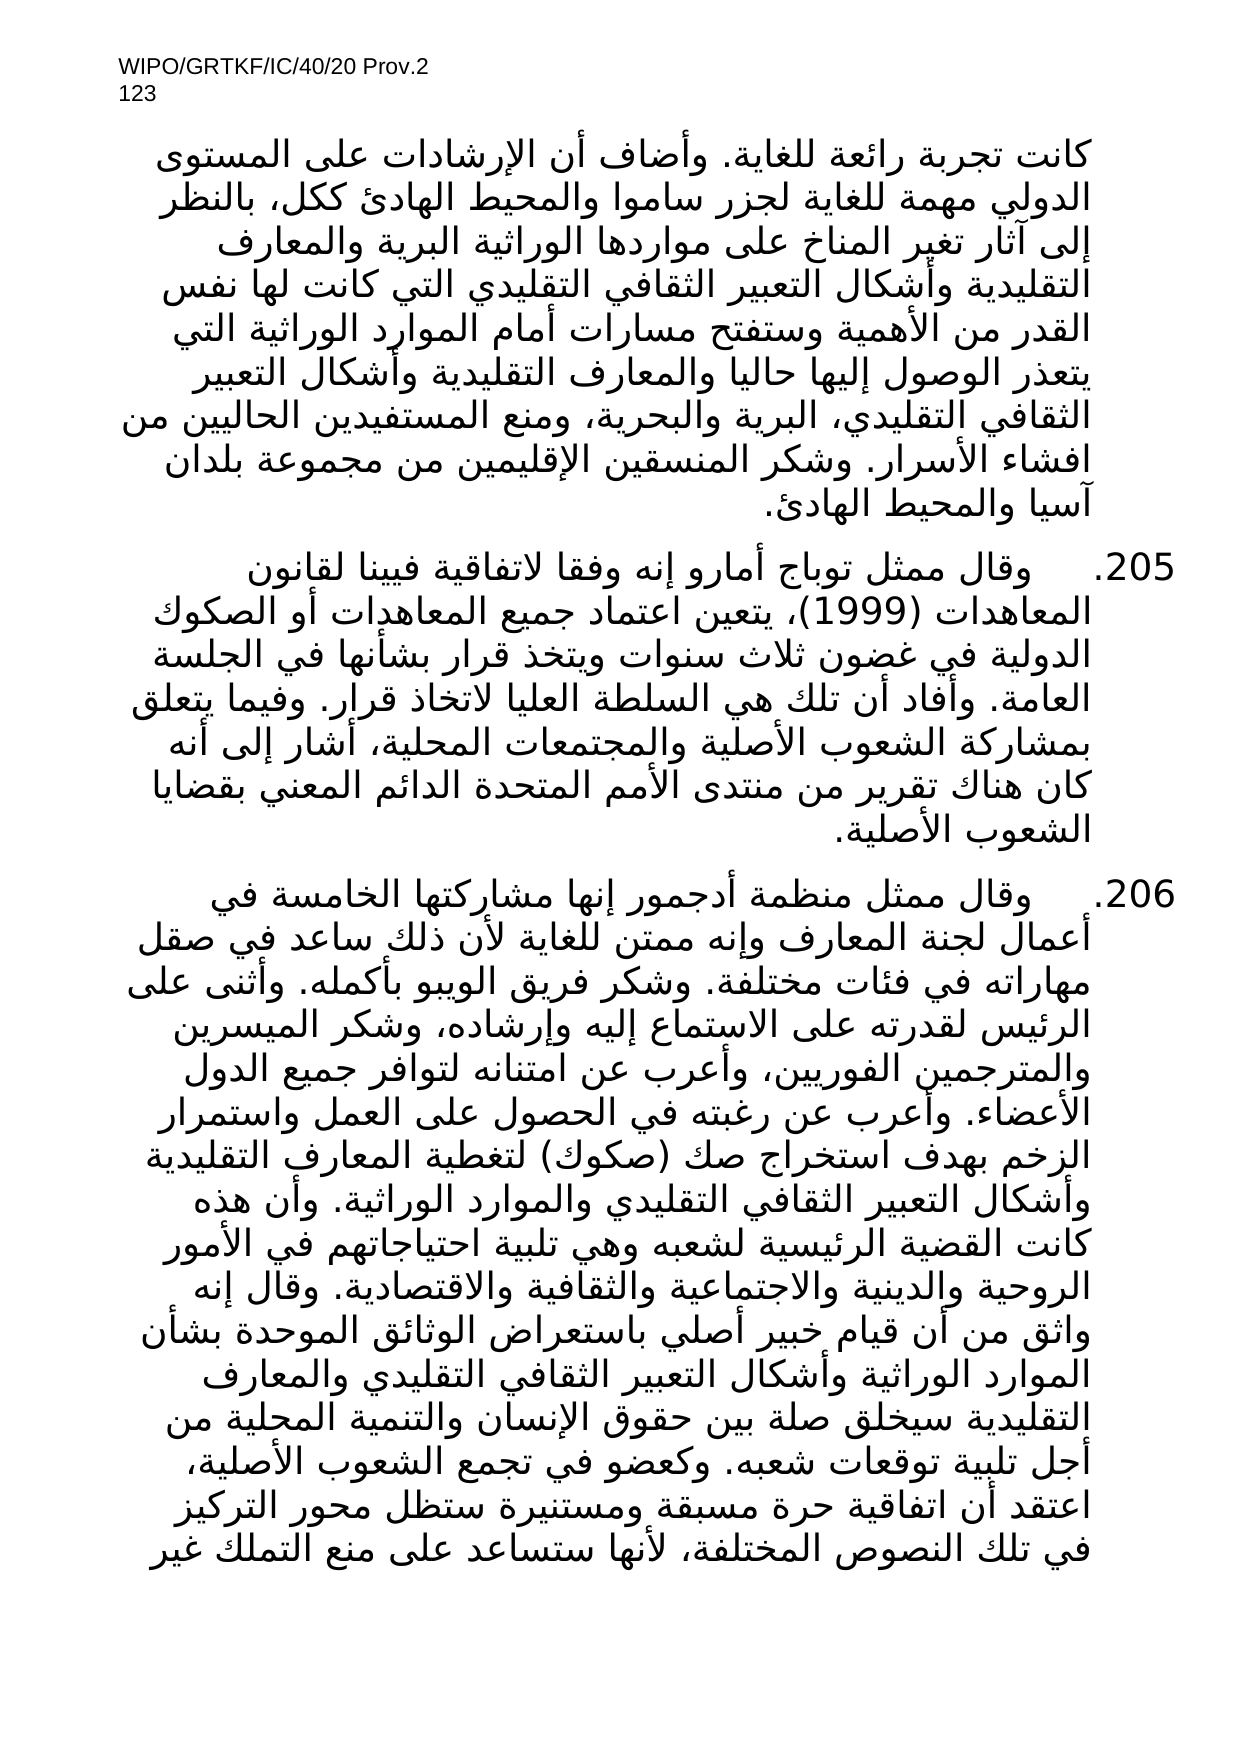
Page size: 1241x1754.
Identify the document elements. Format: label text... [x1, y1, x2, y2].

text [118, 132, 1092, 525]
text وقال ممثل توباج أمارو إنه وفقا لاتفاقية فيينا لقانون المعاهدات (1999)، يتعين اعتماد جميع المعاهدات أو الصكوك الدولية في غضون ثلاث سنوات ويتخذ قرار بشأنها في الجلسة العامة. وأفاد أن تلك هي السلطة العليا لاتخاذ قرار. وفيما يتعلق بمشاركة الشعوب الأصلية والمجتمعات المحلية، أشار إلى أنه كان هناك تقرير من منتدى الأمم المتحدة الدائم المعني بقضايا الشعوب الأصلية. [118, 546, 1092, 851]
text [118, 872, 1092, 1571]
